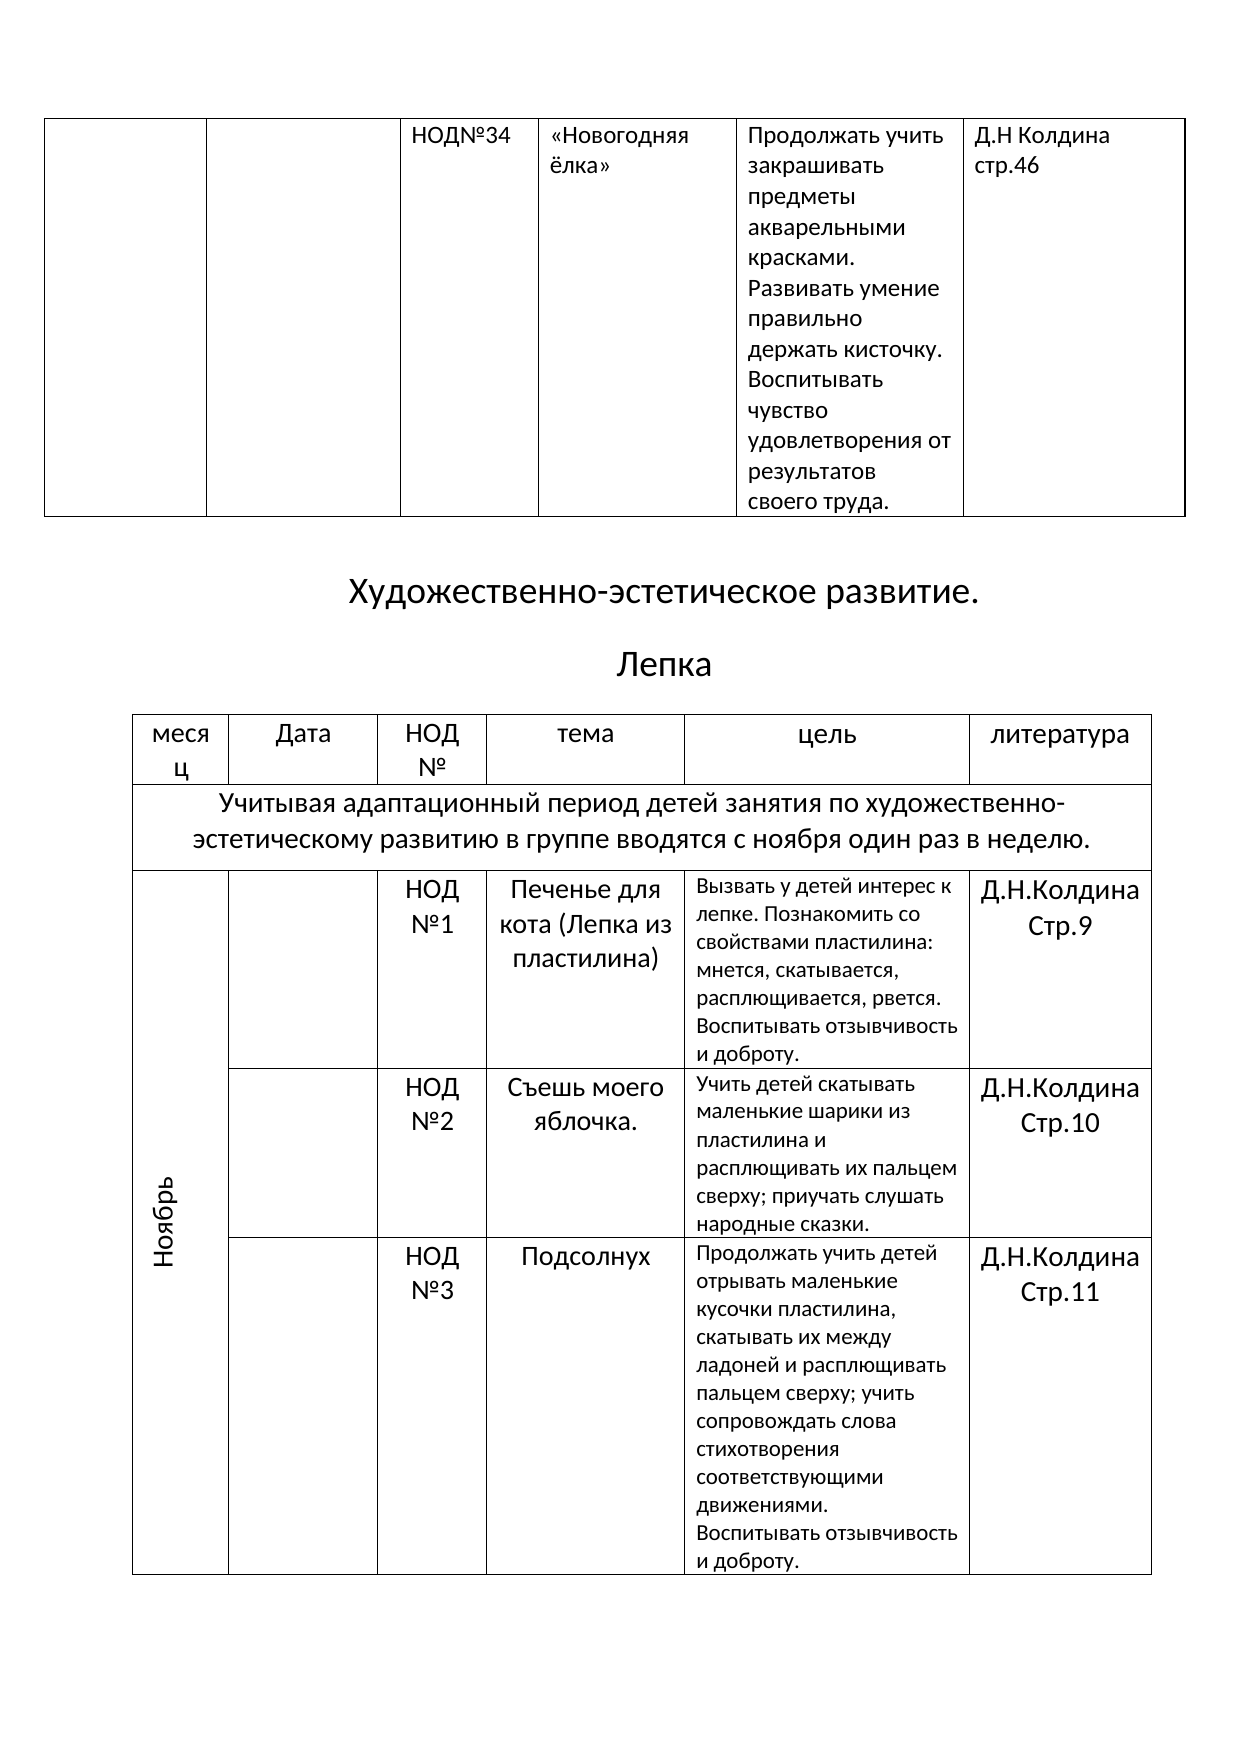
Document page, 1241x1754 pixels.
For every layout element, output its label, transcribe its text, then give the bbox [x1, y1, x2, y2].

table_header цель [685, 715, 969, 783]
text Лепка [177, 640, 1152, 686]
table_cell НОД №3 [378, 1238, 486, 1574]
table_header литература [970, 715, 1151, 783]
table_cell [229, 871, 377, 1068]
text Художественно-эстетическое развитие. [177, 567, 1152, 612]
table_cell Подсолнух [487, 1238, 684, 1574]
table_cell Вызвать у детей интерес к лепке. Познакомить со свойствами пластилина: мнется, скатывается, расплющивается, рвется. Воспитывать отзывчивость и доброту. [685, 871, 969, 1068]
table_cell Печенье для кота (Лепка из пластилина) [487, 871, 684, 1068]
table_cell Д.Н.Колдина Стр.10 [970, 1069, 1151, 1237]
table_cell Д.Н.Колдина Стр.9 [970, 871, 1151, 1068]
table_cell Съешь моего яблочка. [487, 1069, 684, 1237]
table_cell Продолжать учить закрашивать предметы акварельными красками. Развивать умение правильно держать кисточку. Воспитывать чувство удовлетворения от результатов своего труда. [737, 119, 963, 516]
table_cell Продолжать учить детей отрывать маленькие кусочки пластилина, скатывать их между ладоней и расплющивать пальцем сверху; учить сопровождать слова стихотворения соответствующими движениями. Воспитывать отзывчивость и доброту. [685, 1238, 969, 1574]
table_cell НОД №1 [378, 871, 486, 1068]
table_cell Учитывая адаптационный период детей занятия по художественно-эстетическому развитию в группе вводятся с ноября один раз в неделю. [133, 785, 1151, 870]
table_cell [207, 119, 400, 516]
table_cell [229, 1069, 377, 1237]
table_header Дата [229, 715, 377, 783]
table_cell Ноябрь [133, 871, 228, 1574]
table_header месяц [133, 715, 228, 783]
table_header НОД № [378, 715, 486, 783]
table_cell НОД№34 [401, 119, 538, 516]
table_header тема [487, 715, 684, 783]
table_cell Д.Н.Колдина Стр.11 [970, 1238, 1151, 1574]
table_cell Учить детей скатывать маленькие шарики из пластилина и расплющивать их пальцем сверху; приучать слушать народные сказки. [685, 1069, 969, 1237]
table_cell [229, 1238, 377, 1574]
table_cell «Новогодняя ёлка» [539, 119, 736, 516]
table_cell НОД №2 [378, 1069, 486, 1237]
table_cell Д.Н Колдина стр.46 [964, 119, 1184, 516]
